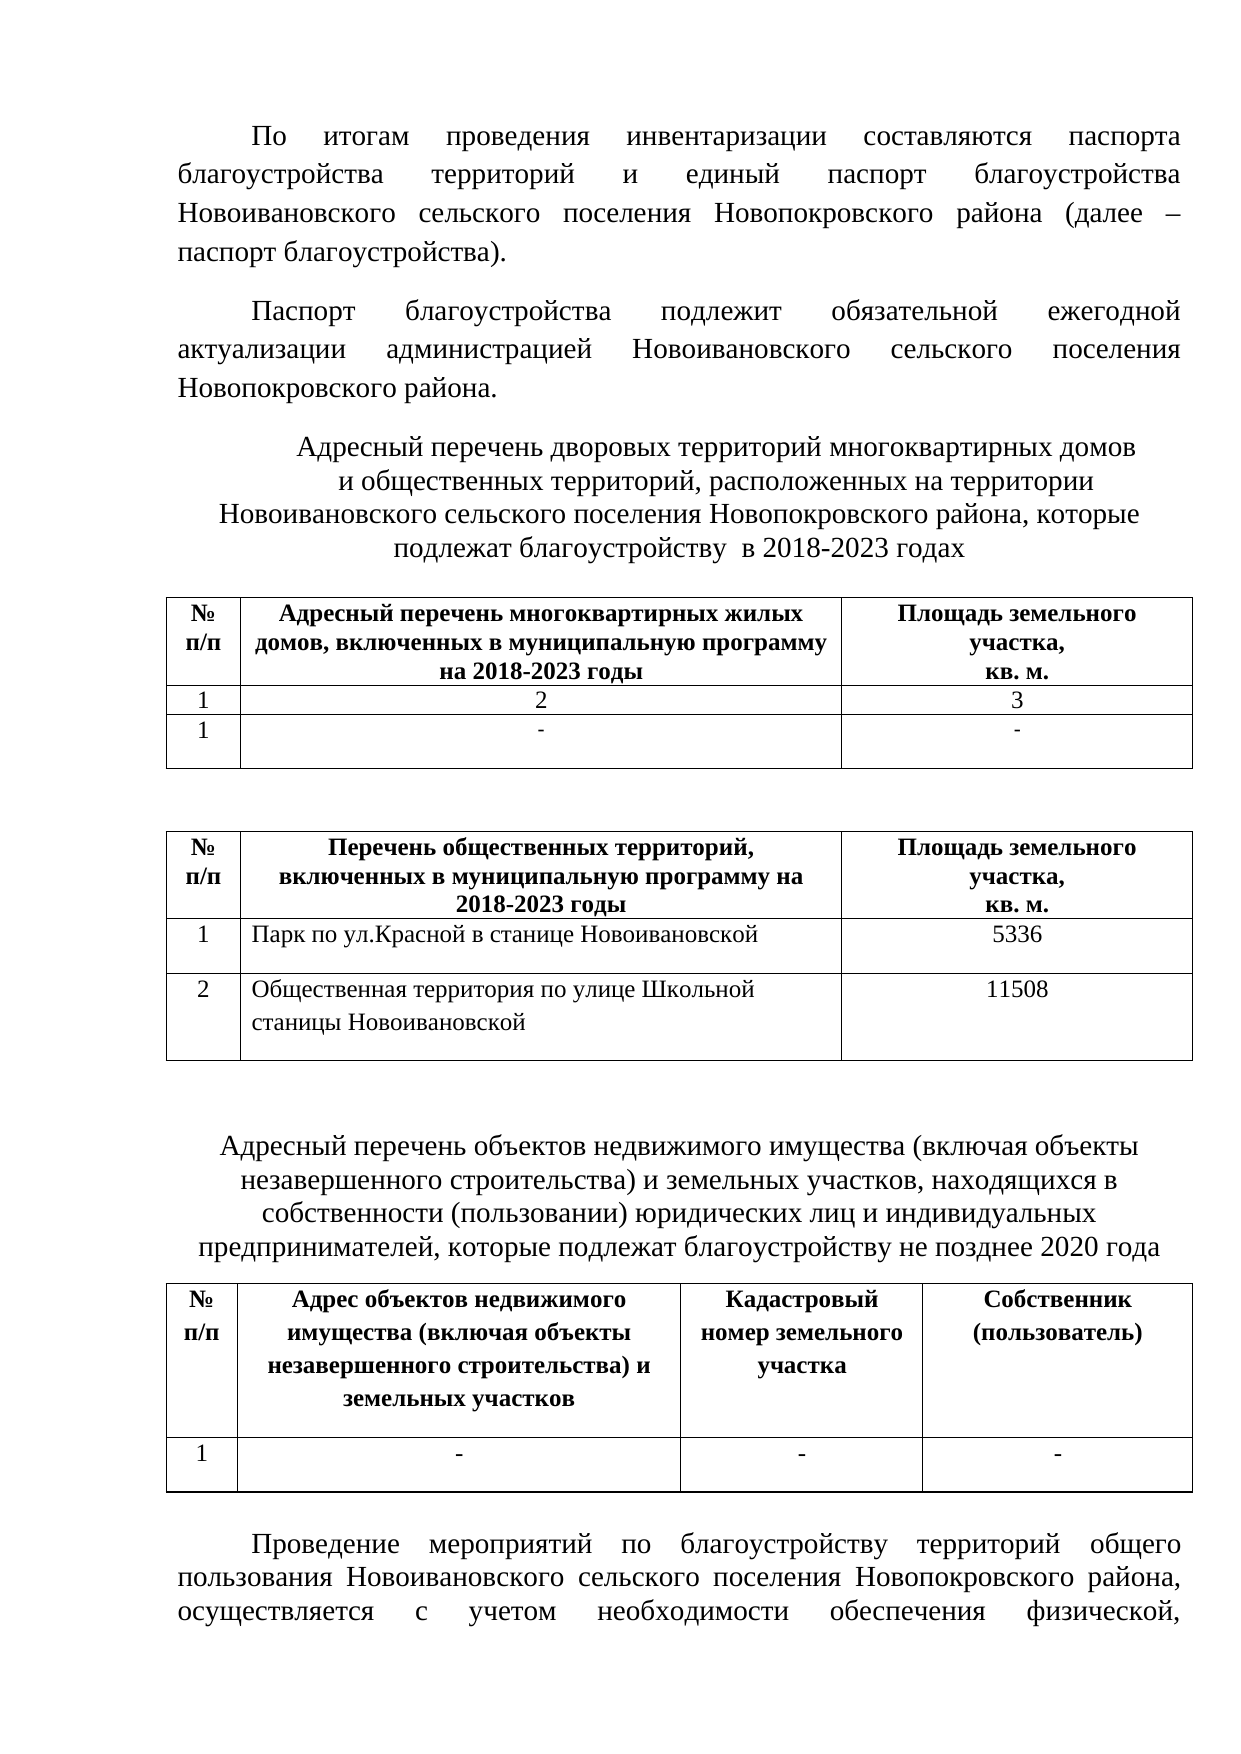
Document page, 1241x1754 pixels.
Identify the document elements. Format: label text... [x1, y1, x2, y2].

text Адресный перечень объектов недвижимого имущества (включая объекты незавершенного строительства) и земельных участков, находящихся в собственности (пользовании) юридических лиц и индивидуальных предпринимателей, которые подлежат благоустройству не позднее 2020 года [177, 1128, 1181, 1262]
table_header Перечень общественных территорий, включенных в муниципальную программу на 2018-2023 годы [241, 832, 841, 918]
table_cell 5336 [842, 919, 1192, 973]
table_cell 1 [167, 1438, 237, 1491]
text и общественных территорий, расположенных на территории Новоивановского сельского поселения Новопокровского района, которые подлежат благоустройству в 2018-2023 годах [177, 463, 1181, 564]
table_cell Парк по ул.Красной в станице Новоивановской [241, 919, 841, 973]
text По итогам проведения инвентаризации составляются паспорта благоустройства территорий и единый паспорт благоустройства Новоивановского сельского поселения Новопокровского района (далее – паспорт благоустройства). [177, 118, 1181, 267]
table_cell - [923, 1438, 1192, 1491]
table_cell 2 [241, 686, 841, 714]
table_cell - [681, 1438, 922, 1491]
table_cell 3 [842, 686, 1192, 714]
table_cell 11508 [842, 974, 1192, 1060]
table_cell 1 [167, 715, 240, 768]
table_header Кадастровый номер земельного участка [681, 1284, 922, 1437]
table_cell Общественная территория по улице Школьной станицы Новоивановской [241, 974, 841, 1060]
table_cell - [238, 1438, 680, 1491]
table_cell 1 [167, 686, 240, 714]
table_cell 2 [167, 974, 240, 1060]
table_header Адресный перечень многоквартирных жилых домов, включенных в муниципальную программу на 2018-2023 годы [241, 598, 841, 684]
table_cell 1 [167, 919, 240, 973]
table_cell - [842, 715, 1192, 768]
table_header № п/п [167, 598, 240, 684]
table_header Адрес объектов недвижимого имущества (включая объекты незавершенного строительства) и земельных участков [238, 1284, 680, 1437]
table_header Площадь земельного участка, кв. м. [842, 598, 1192, 684]
text Паспорт благоустройства подлежит обязательной ежегодной актуализации администрацией Новоивановского сельского поселения Новопокровского района. [177, 293, 1181, 404]
table_header № п/п [167, 832, 240, 918]
text Адресный перечень дворовых территорий многоквартирных домов [177, 429, 1181, 463]
table_cell - [241, 715, 841, 768]
table_header № п/п [167, 1284, 237, 1437]
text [177, 1526, 1181, 1627]
table_header Собственник (пользователь) [923, 1284, 1192, 1437]
table_header Площадь земельного участка, кв. м. [842, 832, 1192, 918]
